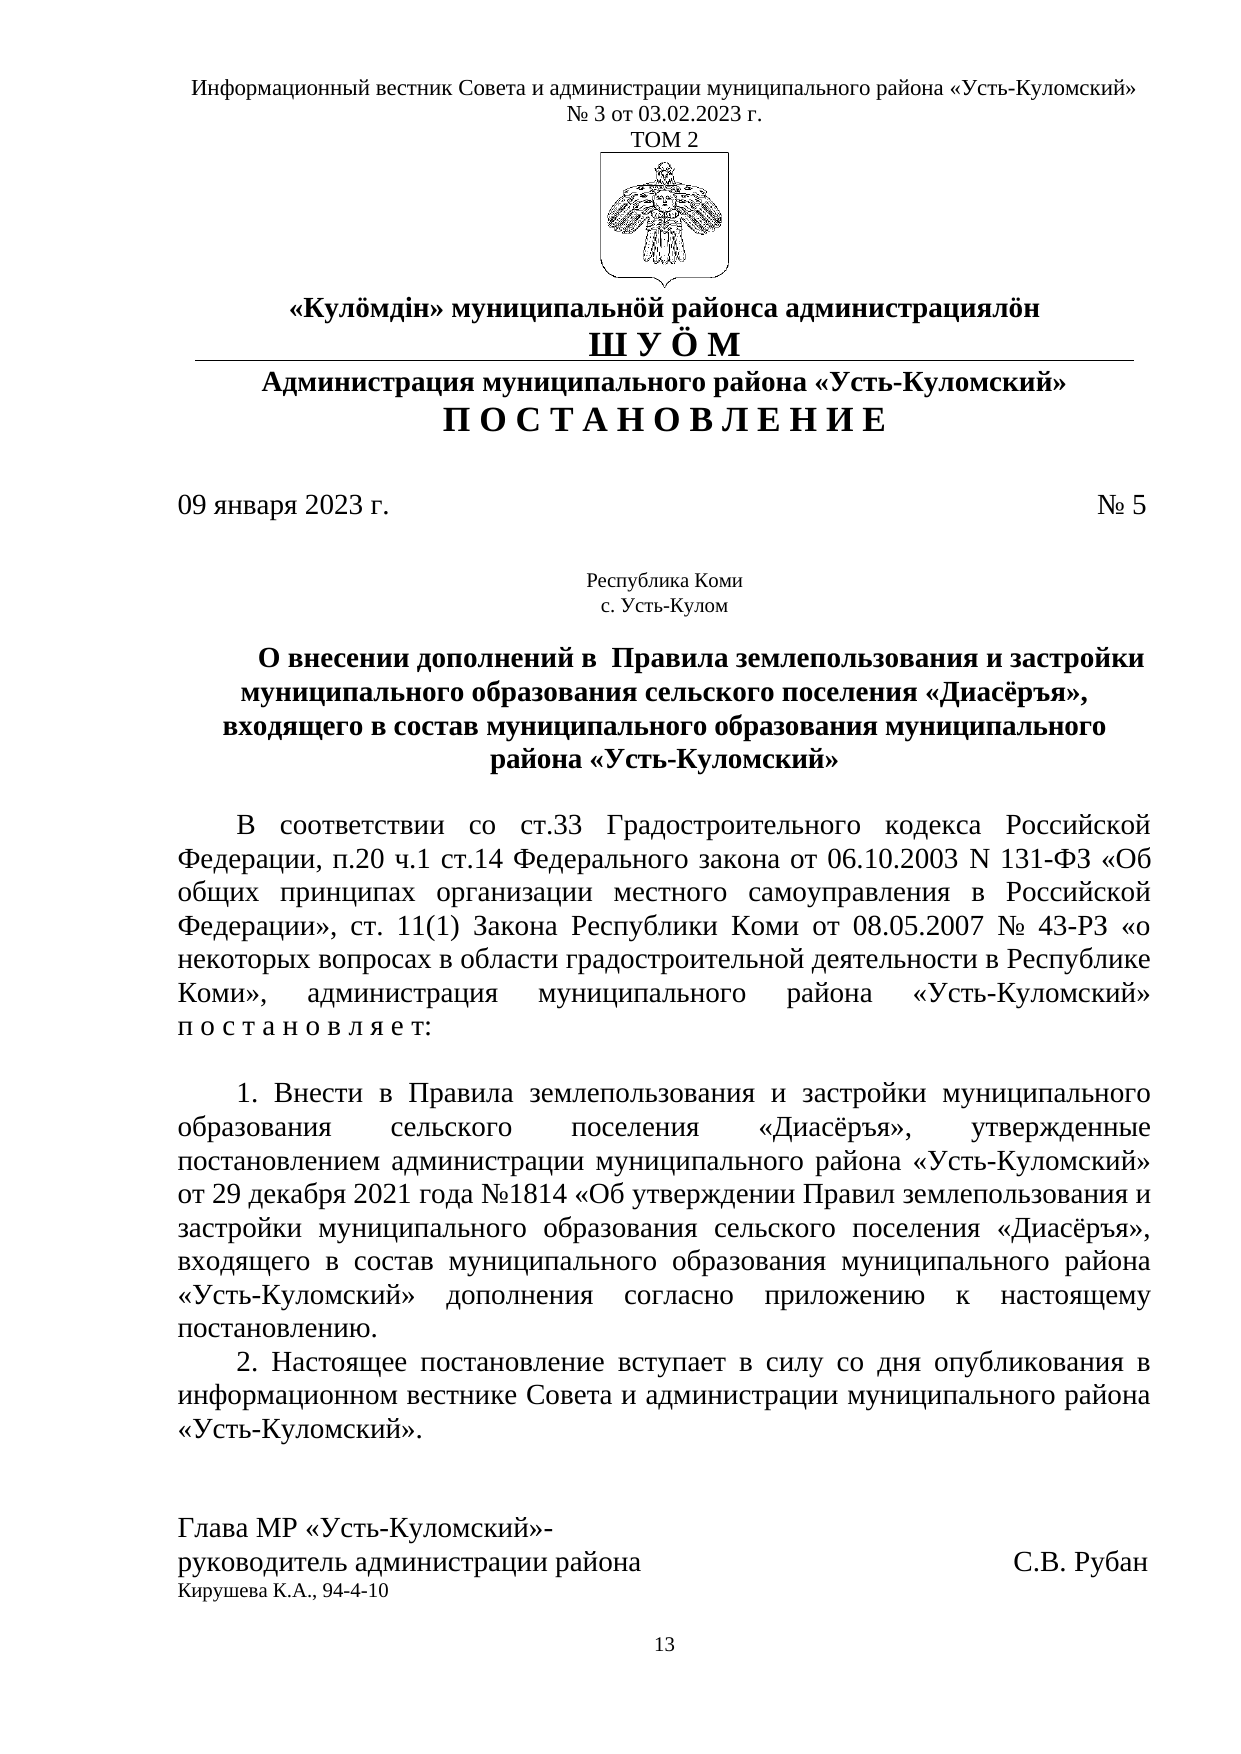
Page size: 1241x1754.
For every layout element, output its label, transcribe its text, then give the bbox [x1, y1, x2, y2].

text Кирушева К.А., 94-4-10 [177, 1577, 1152, 1602]
text 1. Внести в Правила землепользования и застройки муниципального образования сельского поселения «Диасёръя», утвержденные постановлением администрации муниципального района «Усть-Куломский» от 29 декабря 2021 года №1814 «Об утверждении Правил землепользования и застройки муниципального образования сельского поселения «Диасёръя», входящего в состав муниципального образования муниципального района «Усть-Куломский» дополнения согласно приложению к настоящему постановлению. [177, 1076, 1152, 1344]
text 09 января 2023 г. № 5 [177, 487, 1152, 520]
text Республика Коми [177, 568, 1152, 592]
text руководитель администрации района С.В. Рубан [177, 1544, 1152, 1577]
text Глава МР «Усть-Куломский»- [177, 1510, 1152, 1544]
text П О С Т А Н О В Л Е Н И Е [177, 398, 1152, 439]
picture [594, 152, 735, 290]
text Ш У Ö М [177, 323, 1152, 364]
text с. Усть-Кулом [177, 592, 1152, 617]
text Администрация муниципального района «Усть-Куломский» [177, 364, 1152, 398]
text В соответствии со ст.33 Градостроительного кодекса Российской Федерации, п.20 ч.1 ст.14 Федерального закона от 06.10.2003 N 131-ФЗ «Об общих принципах организации местного самоуправления в Российской Федерации», ст. 11(1) Закона Республики Коми от 08.05.2007 № 43-РЗ «о некоторых вопросах в области градостроительной деятельности в Республике Коми», администрация муниципального района «Усть-Куломский» п о с т а н о в л я е т: [177, 807, 1152, 1042]
text О внесении дополнений в Правила землепользования и застройки муниципального образования сельского поселения «Диасёръя», входящего в состав муниципального образования муниципального района «Усть-Куломский» [177, 641, 1152, 775]
text 2. Настоящее постановление вступает в силу со дня опубликования в информационном вестнике Совета и администрации муниципального района «Усть-Куломский». [177, 1344, 1152, 1444]
text «Кулöмдiн» муниципальнöй районса администрациялöн [177, 290, 1152, 323]
